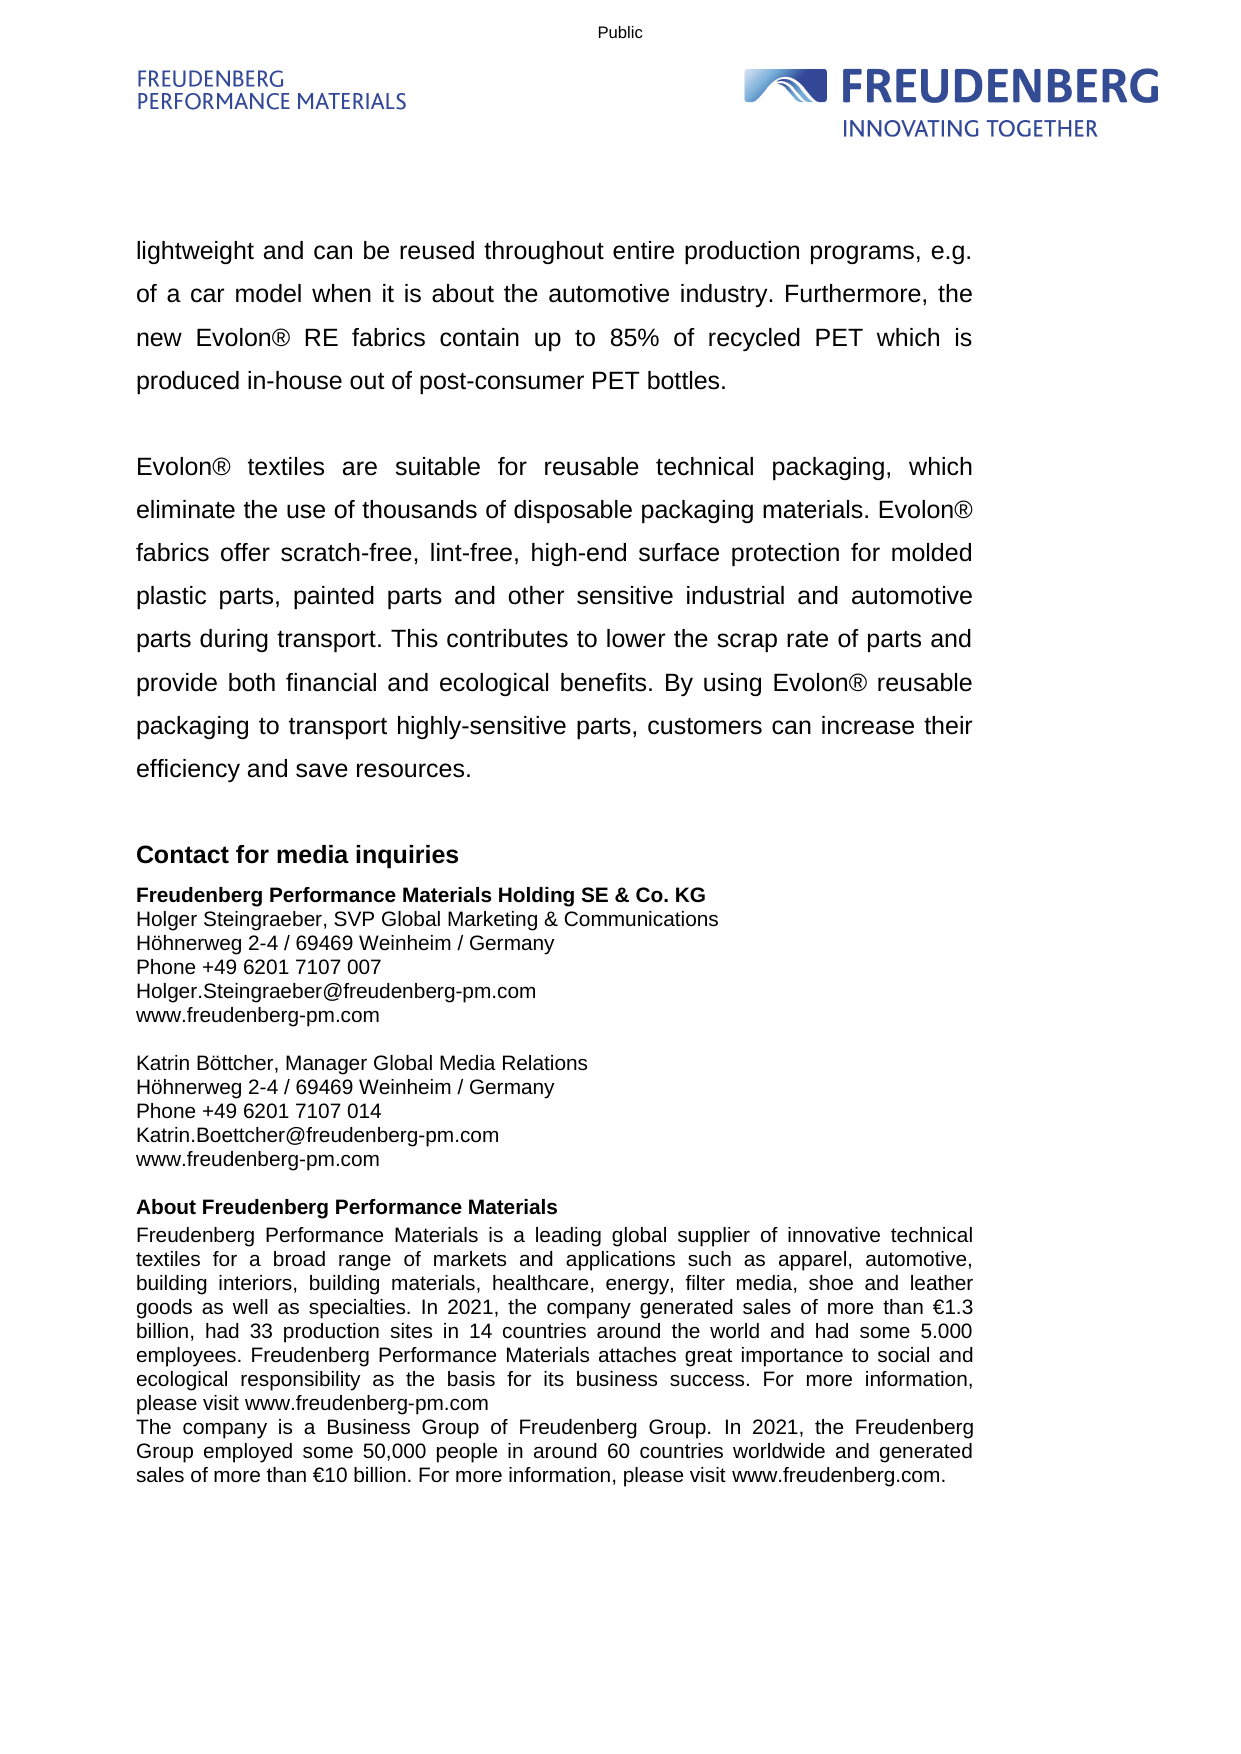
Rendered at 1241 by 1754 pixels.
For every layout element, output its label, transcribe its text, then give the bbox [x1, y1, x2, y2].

text About Freudenberg Performance Materials [136, 1194, 974, 1218]
text Katrin Böttcher, Manager Global Media Relations [136, 1051, 1155, 1075]
text Freudenberg Performance Materials is a leading global supplier of innovative technical textiles for a broad range of markets and applications such as apparel, automotive, building interiors, building materials, healthcare, energy, filter media, shoe and leather goods as well as specialties. In 2021, the company generated sales of more than €1.3 billion, had 33 production sites in 14 countries around the world and had some 5.000 employees. Freudenberg Performance Materials attaches great importance to social and ecological responsibility as the basis for its business success. For more information, please visit www.freudenberg-pm.com [136, 1223, 974, 1415]
text Phone +49 6201 7107 014 [136, 1099, 1155, 1123]
text Höhnerweg 2-4 / 69469 Weinheim / Germany [136, 931, 1155, 955]
text Holger.Steingraeber@freudenberg-pm.com [136, 979, 1155, 1003]
text Phone +49 6201 7107 007 [136, 955, 1155, 979]
text www.freudenberg-pm.com [136, 1003, 1155, 1027]
text Katrin.Boettcher@freudenberg-pm.com [136, 1123, 1155, 1147]
text Holger Steingraeber, SVP Global Marketing & Communications [136, 907, 1155, 931]
text www.freudenberg-pm.com [136, 1147, 1155, 1171]
text Contact for media inquiries [136, 840, 978, 869]
text The company is a Business Group of Freudenberg Group. In 2021, the Freudenberg Group employed some 50,000 people in around 60 countries worldwide and generated sales of more than €10 billion. For more information, please visit www.freudenberg.com. [136, 1415, 974, 1487]
text Freudenberg Performance Materials Holding SE & Co. KG [136, 883, 1155, 907]
text Höhnerweg 2-4 / 69469 Weinheim / Germany [136, 1075, 1155, 1099]
text Evolon® textiles are suitable for reusable technical packaging, which eliminate the use of thousands of disposable packaging materials. Evolon® fabrics offer scratch-free, lint-free, high-end surface protection for molded plastic parts, painted parts and other sensitive industrial and automotive parts during transport. This contributes to lower the scrap rate of parts and provide both financial and ecological benefits. By using Evolon® reusable packaging to transport highly-sensitive parts, customers can increase their efficiency and save resources. [136, 452, 974, 782]
picture [0, 0, 1241, 178]
